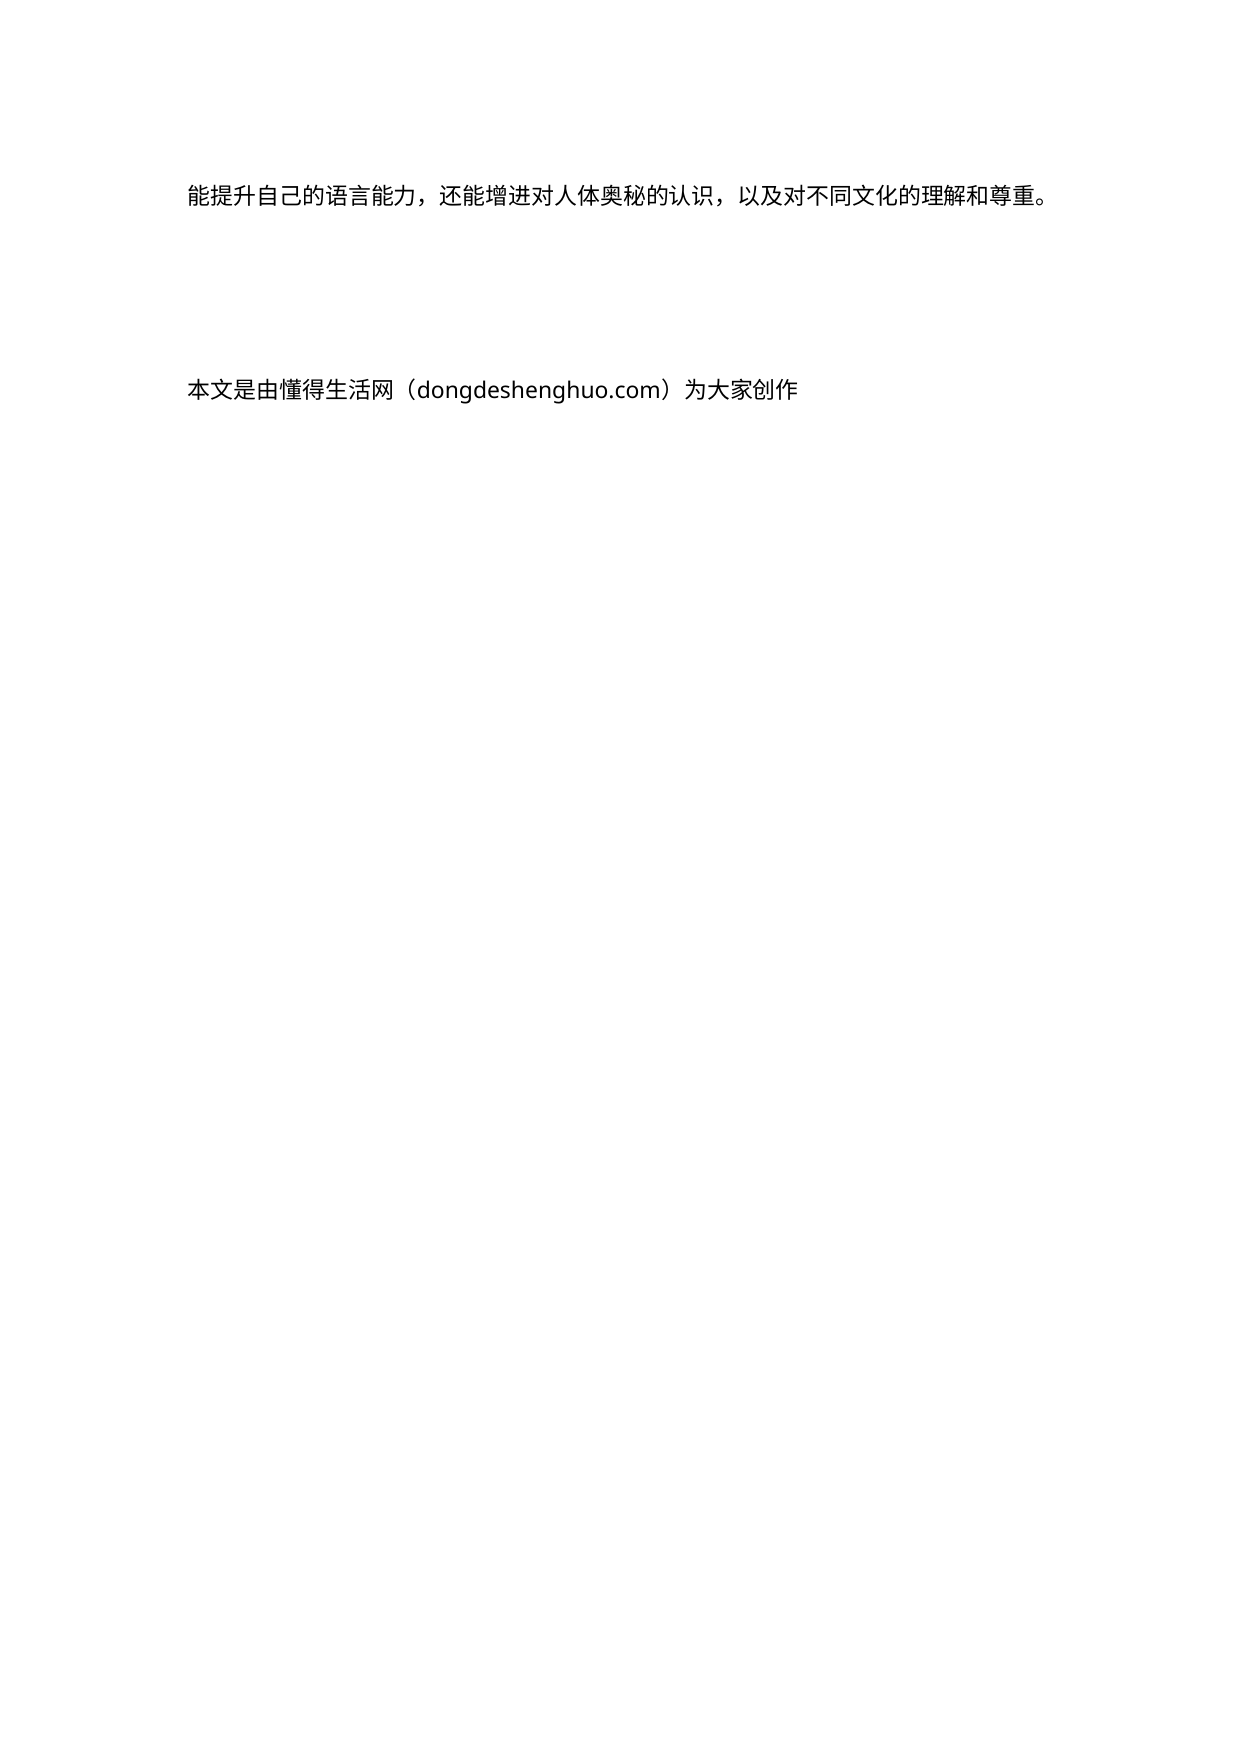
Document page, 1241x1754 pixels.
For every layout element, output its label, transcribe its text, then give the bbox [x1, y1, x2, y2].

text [187, 162, 1053, 227]
text 本文是由懂得生活网（dongdeshenghuo.com）为大家创作 [187, 356, 1053, 421]
